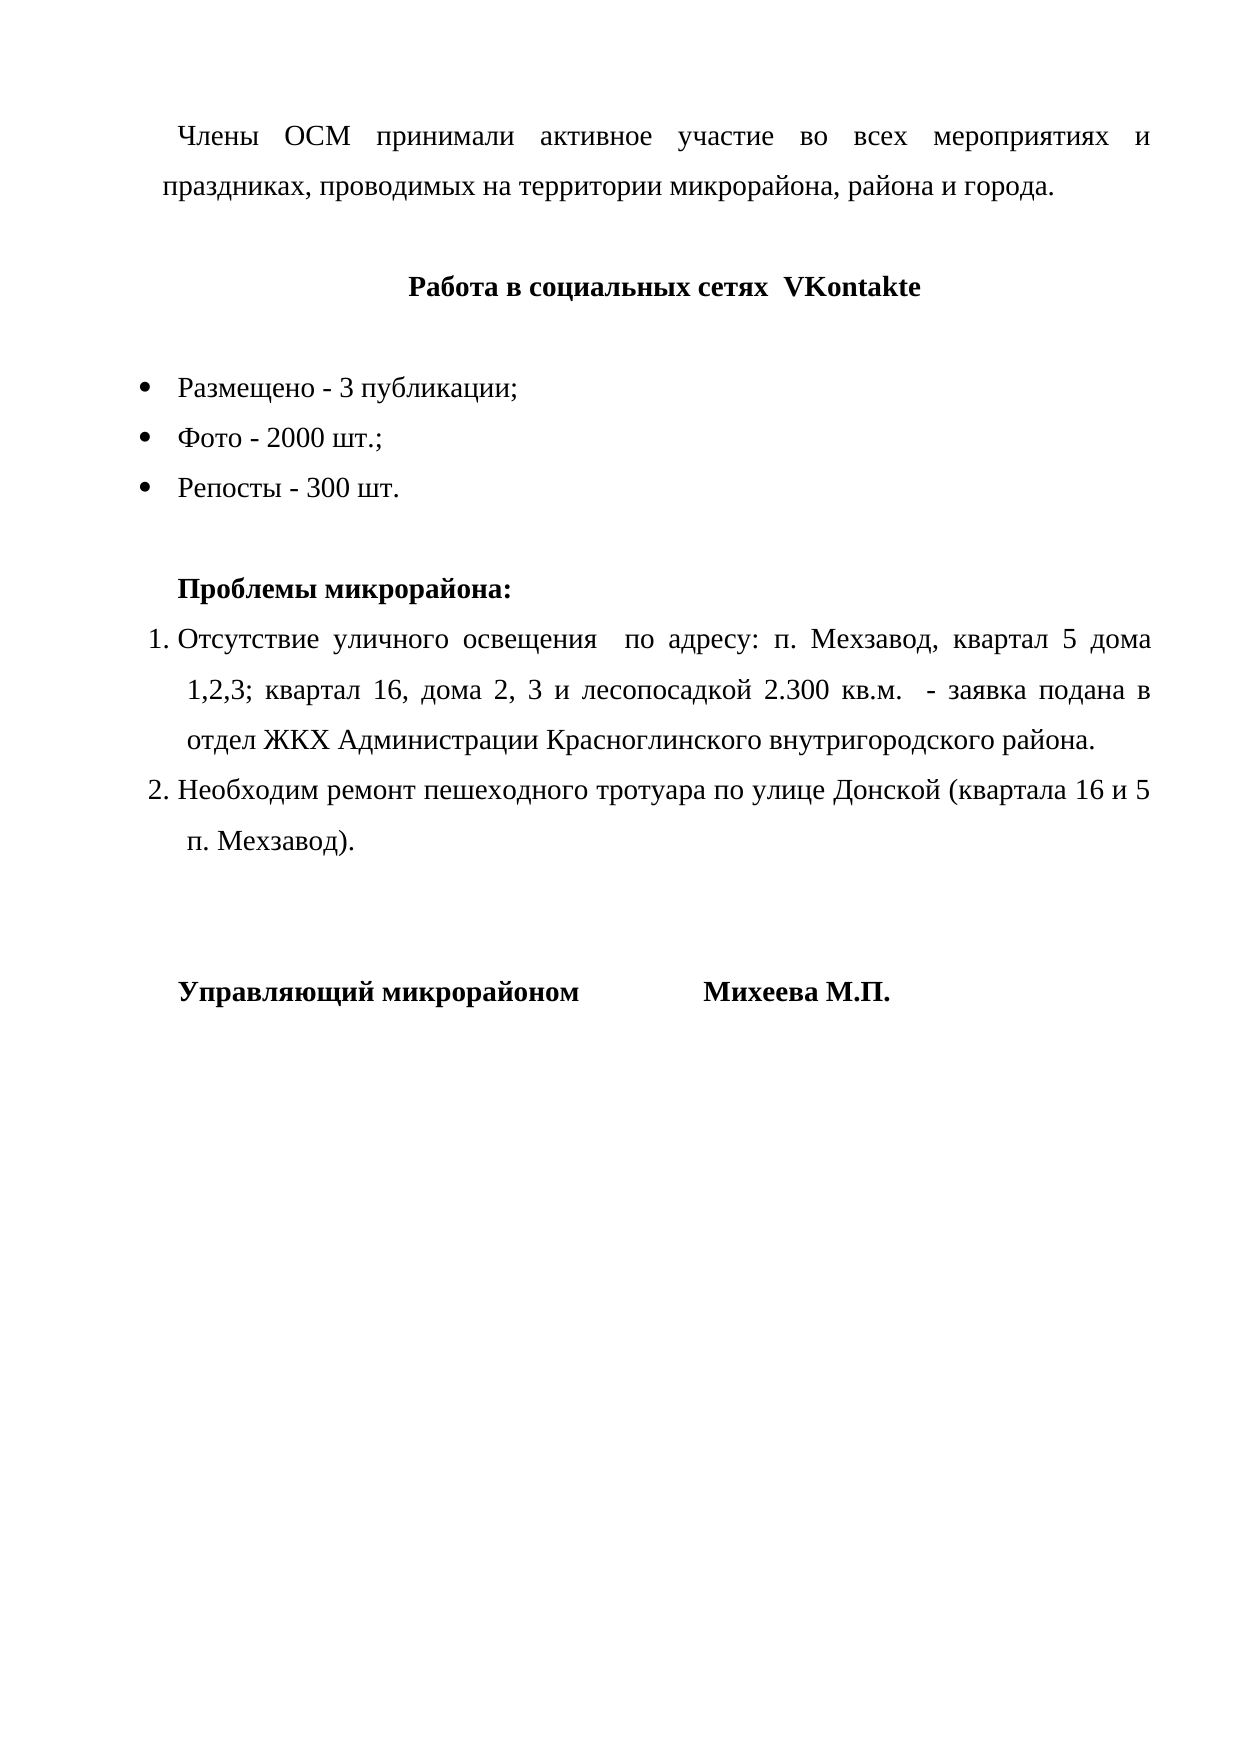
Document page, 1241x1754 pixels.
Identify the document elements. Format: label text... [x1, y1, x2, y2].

text Члены ОСМ принимали активное участие во всех мероприятиях и праздниках, проводимых на территории микрорайона, района и города. [162, 118, 1152, 202]
list Необходим ремонт пешеходного тротуара по улице Донской (квартала 16 и 5 п. Мехзавод). [148, 772, 1152, 856]
list Репосты - 300 шт. [140, 471, 1152, 504]
list Фото - 2000 шт.; [140, 420, 1152, 454]
text Проблемы микрорайона: [177, 571, 1152, 605]
text Работа в социальных сетях VKontakte [177, 269, 1152, 303]
list Размещено - 3 публикации; [140, 370, 1152, 403]
list Отсутствие уличного освещения по адресу: п. Мехзавод, квартал 5 дома 1,2,3; квартал 16, дома 2, 3 и лесопосадкой 2.300 кв.м. - заявка подана в отдел ЖКХ Администрации Красноглинского внутригородского района. [148, 622, 1152, 756]
text Управляющий микрорайоном Михеева М.П. [177, 974, 1152, 1007]
